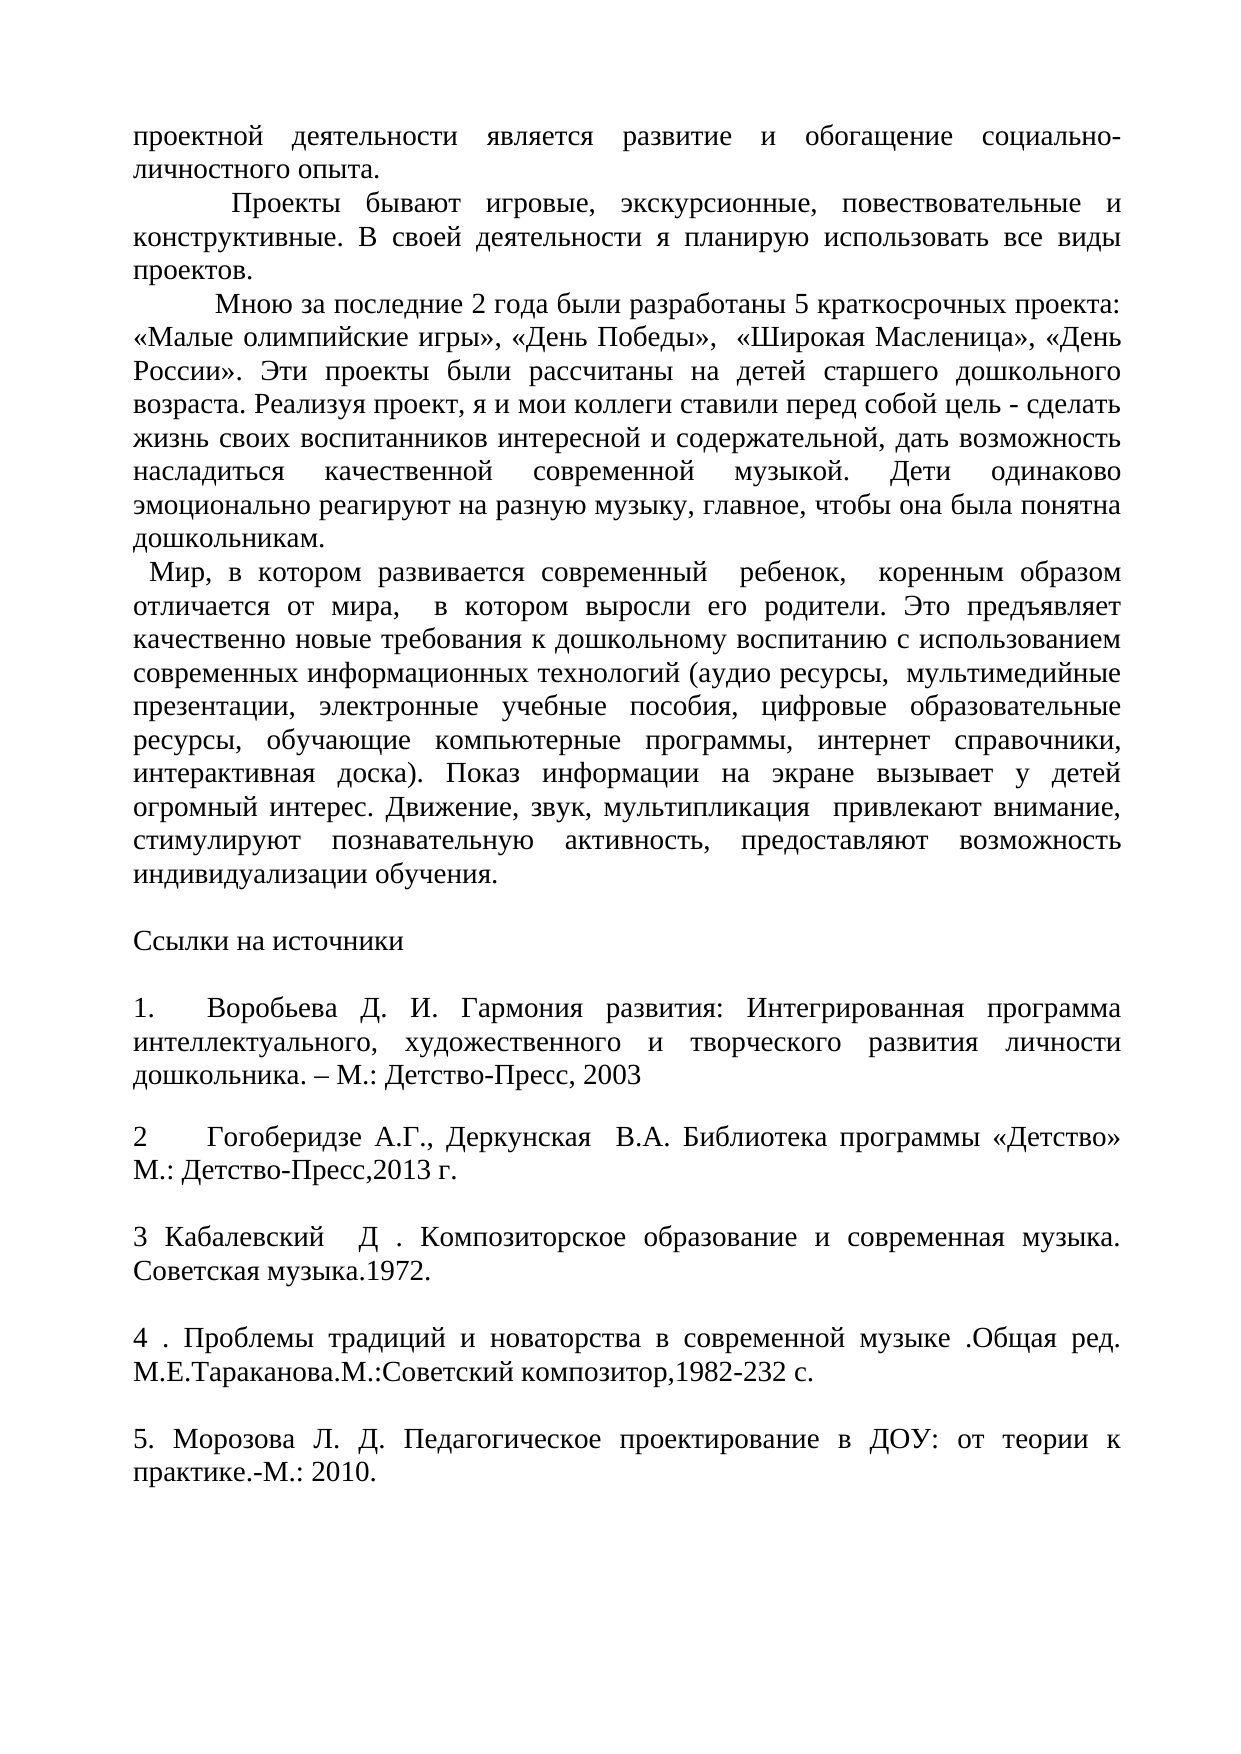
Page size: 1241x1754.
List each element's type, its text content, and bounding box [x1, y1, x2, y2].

text 4 . Проблемы традиций и новаторства в современной музыке .Общая ред. М.Е.Тараканова.М.:Советский композитор,1982-232 с. [133, 1320, 1122, 1387]
text Мною за последние 2 года были разработаны 5 краткосрочных проекта: «Малые олимпийские игры», «День Победы», «Широкая Масленица», «День России». Эти проекты были рассчитаны на детей старшего дошкольного возраста. Реализуя проект, я и мои коллеги ставили перед собой цель - сделать жизнь своих воспитанников интересной и содержательной, дать возможность насладиться качественной современной музыкой. Дети одинаково эмоционально реагируют на разную музыку, главное, чтобы она была понятна дошкольникам. [133, 286, 1122, 554]
text 3 Кабалевский Д . Композиторское образование и современная музыка. Советская музыка.1972. [133, 1219, 1122, 1287]
text Проекты бывают игровые, экскурсионные, повествовательные и конструктивные. В своей деятельности я планирую использовать все виды проектов. [133, 185, 1122, 286]
text 5. Морозова Л. Д. Педагогическое проектирование в ДОУ: от теории к практике.-М.: 2010. [133, 1421, 1122, 1488]
list Воробьева Д. И. Гармония развития: Интегрированная программа интеллектуального, художественного и творческого развития личности дошкольника. – М.: Детство-Пресс, 2003 [133, 990, 1122, 1091]
text Мир, в котором развивается современный ребенок, коренным образом отличается от мира, в котором выросли его родители. Это предъявляет качественно новые требования к дошкольному воспитанию с использованием современных информационных технологий (аудио ресурсы, мультимедийные презентации, электронные учебные пособия, цифровые образовательные ресурсы, обучающие компьютерные программы, интернет справочники, интерактивная доска). Показ информации на экране вызывает у детей огромный интерес. Движение, звук, мультипликация привлекают внимание, стимулируют познавательную активность, предоставляют возможность индивидуализации обучения. [133, 554, 1122, 889]
text Ссылки на источники [133, 923, 1122, 957]
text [133, 118, 1122, 185]
list Гогоберидзе А.Г., Деркунская В.А. Библиотека программы «Детство» М.: Детство-Пресс,2013 г. [133, 1119, 1122, 1186]
